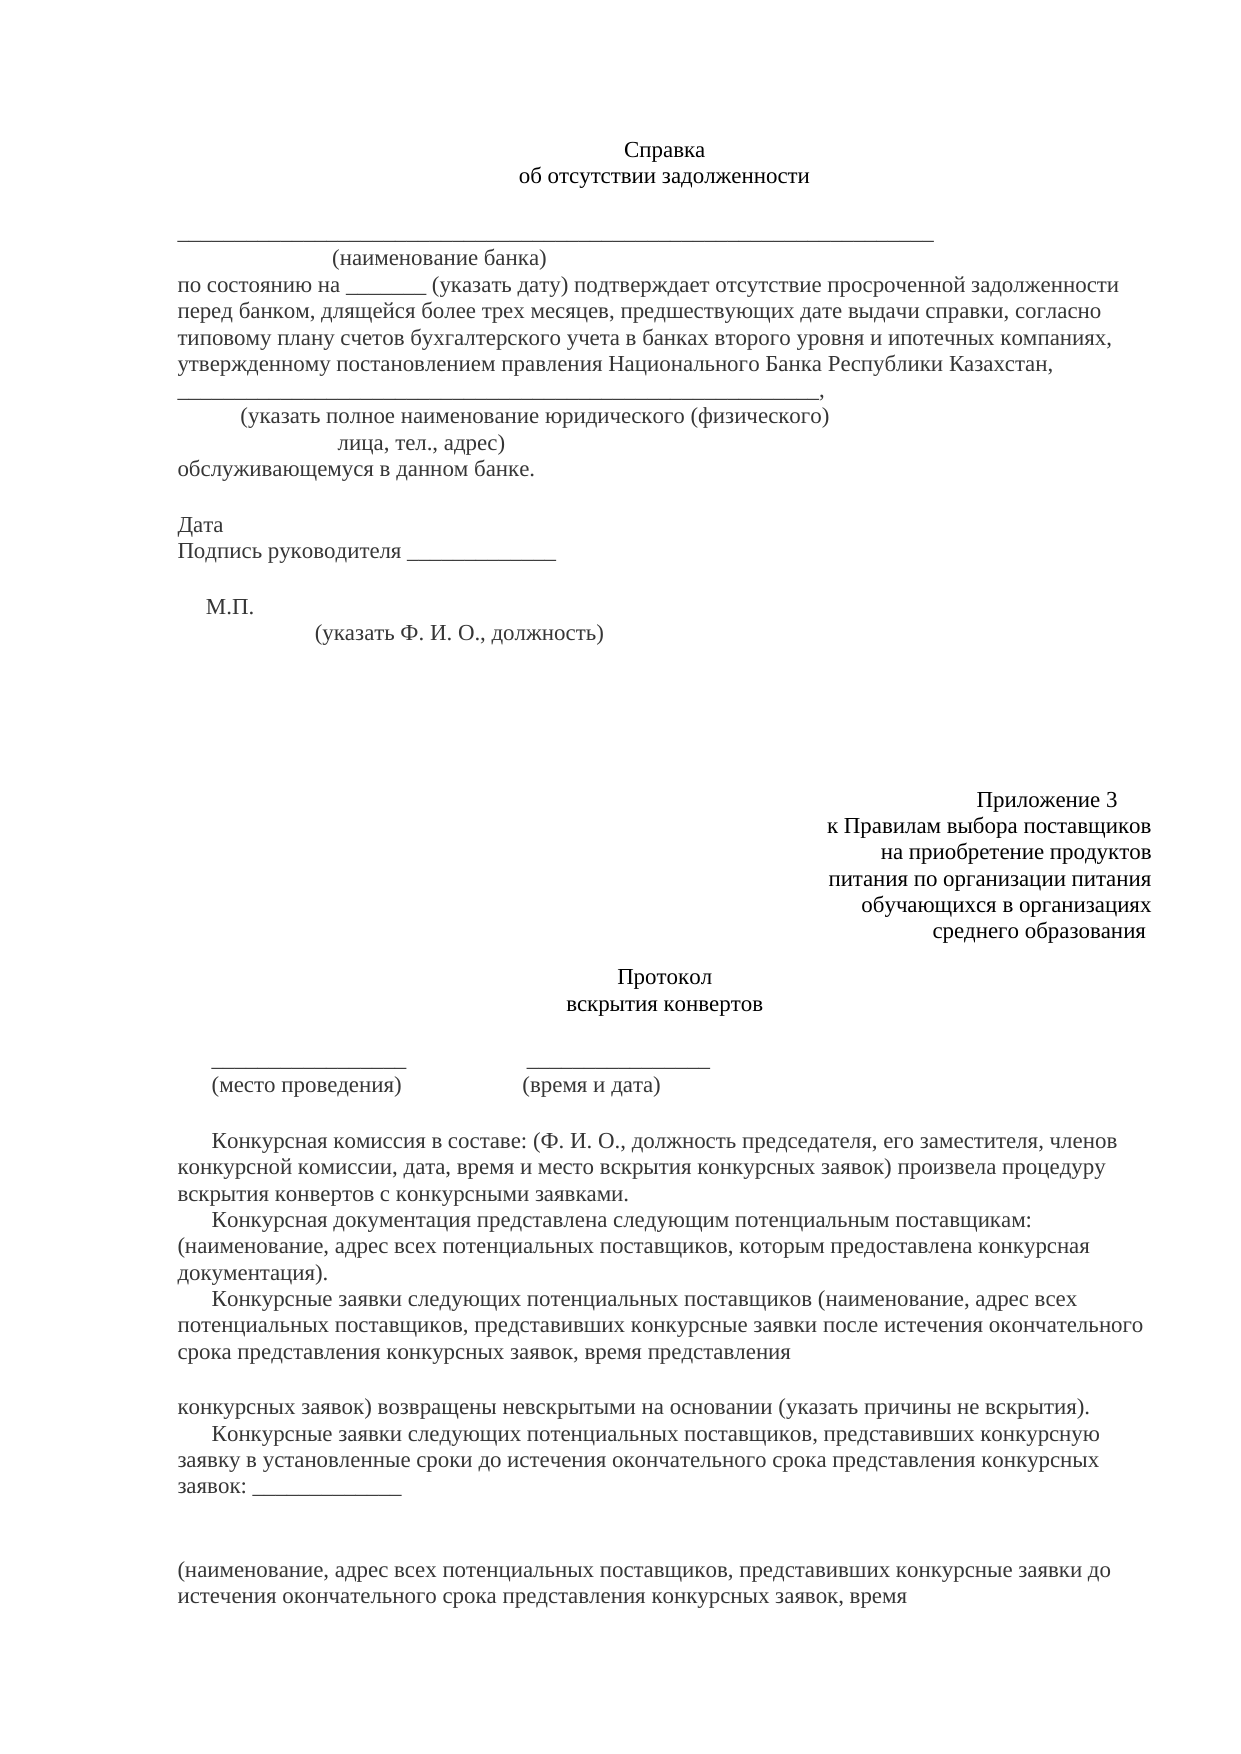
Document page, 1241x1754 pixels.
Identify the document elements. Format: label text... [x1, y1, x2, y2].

text (наименование, адрес всех потенциальных поставщиков, представивших конкурсные заявки до истечения окончательного срока представления конкурсных заявок, время [177, 1556, 1152, 1609]
text Справка об отсутствии задолженности [177, 136, 1152, 189]
text конкурсных заявок) возвращены невскрытыми на основании (указать причины не вскрытия). Конкурсные заявки следующих потенциальных поставщиков, представивших конкурсную заявку в установленные сроки до истечения окончательного срока представления конкурсных заявок: _____________ [177, 1393, 1152, 1527]
text Дата Подпись руководителя _____________ [177, 511, 1152, 563]
text Конкурсная комиссия в составе: (Ф. И. О., должность председателя, его заместителя, членов конкурсной комиссии, дата, время и место вскрытия конкурсных заявок) произвела процедуру вскрытия конвертов с конкурсными заявками. Конкурсная документация представлена следующим потенциальным поставщикам: (наименование, адрес всех потенциальных поставщиков, которым предоставлена конкурсная документация). Конкурсные заявки следующих потенциальных поставщиков (наименование, адрес всех потенциальных поставщиков, представивших конкурсные заявки после истечения окончательного срока представления конкурсных заявок, время представления [177, 1127, 1152, 1364]
text _________________ ________________ (место проведения) (время и дата) [177, 1045, 1152, 1098]
text питания по организации питания обучающихся в организациях среднего образования [177, 865, 1152, 944]
text М.П. (указать Ф. И. О., должность) [177, 593, 1152, 645]
text Протокол вскрытия конвертов [177, 963, 1152, 1016]
text Приложение 3 к Правилам выбора поставщиков на приобретение продуктов [177, 786, 1152, 865]
text __________________________________________________________________ (наименование банка) по состоянию на _______ (указать дату) подтверждает отсутствие просроченной задолженности перед банком, длящейся более трех месяцев, предшествующих дате выдачи справки, согласно типовому плану счетов бухгалтерского учета в банках второго уровня и ипотечных компаниях, утвержденному постановлением правления Национального Банка Республики Казахстан, ________________________________________________________, (указать полное наименование юридического (физического) лица, тел., адрес) обслуживающемуся в данном банке. [177, 218, 1152, 482]
